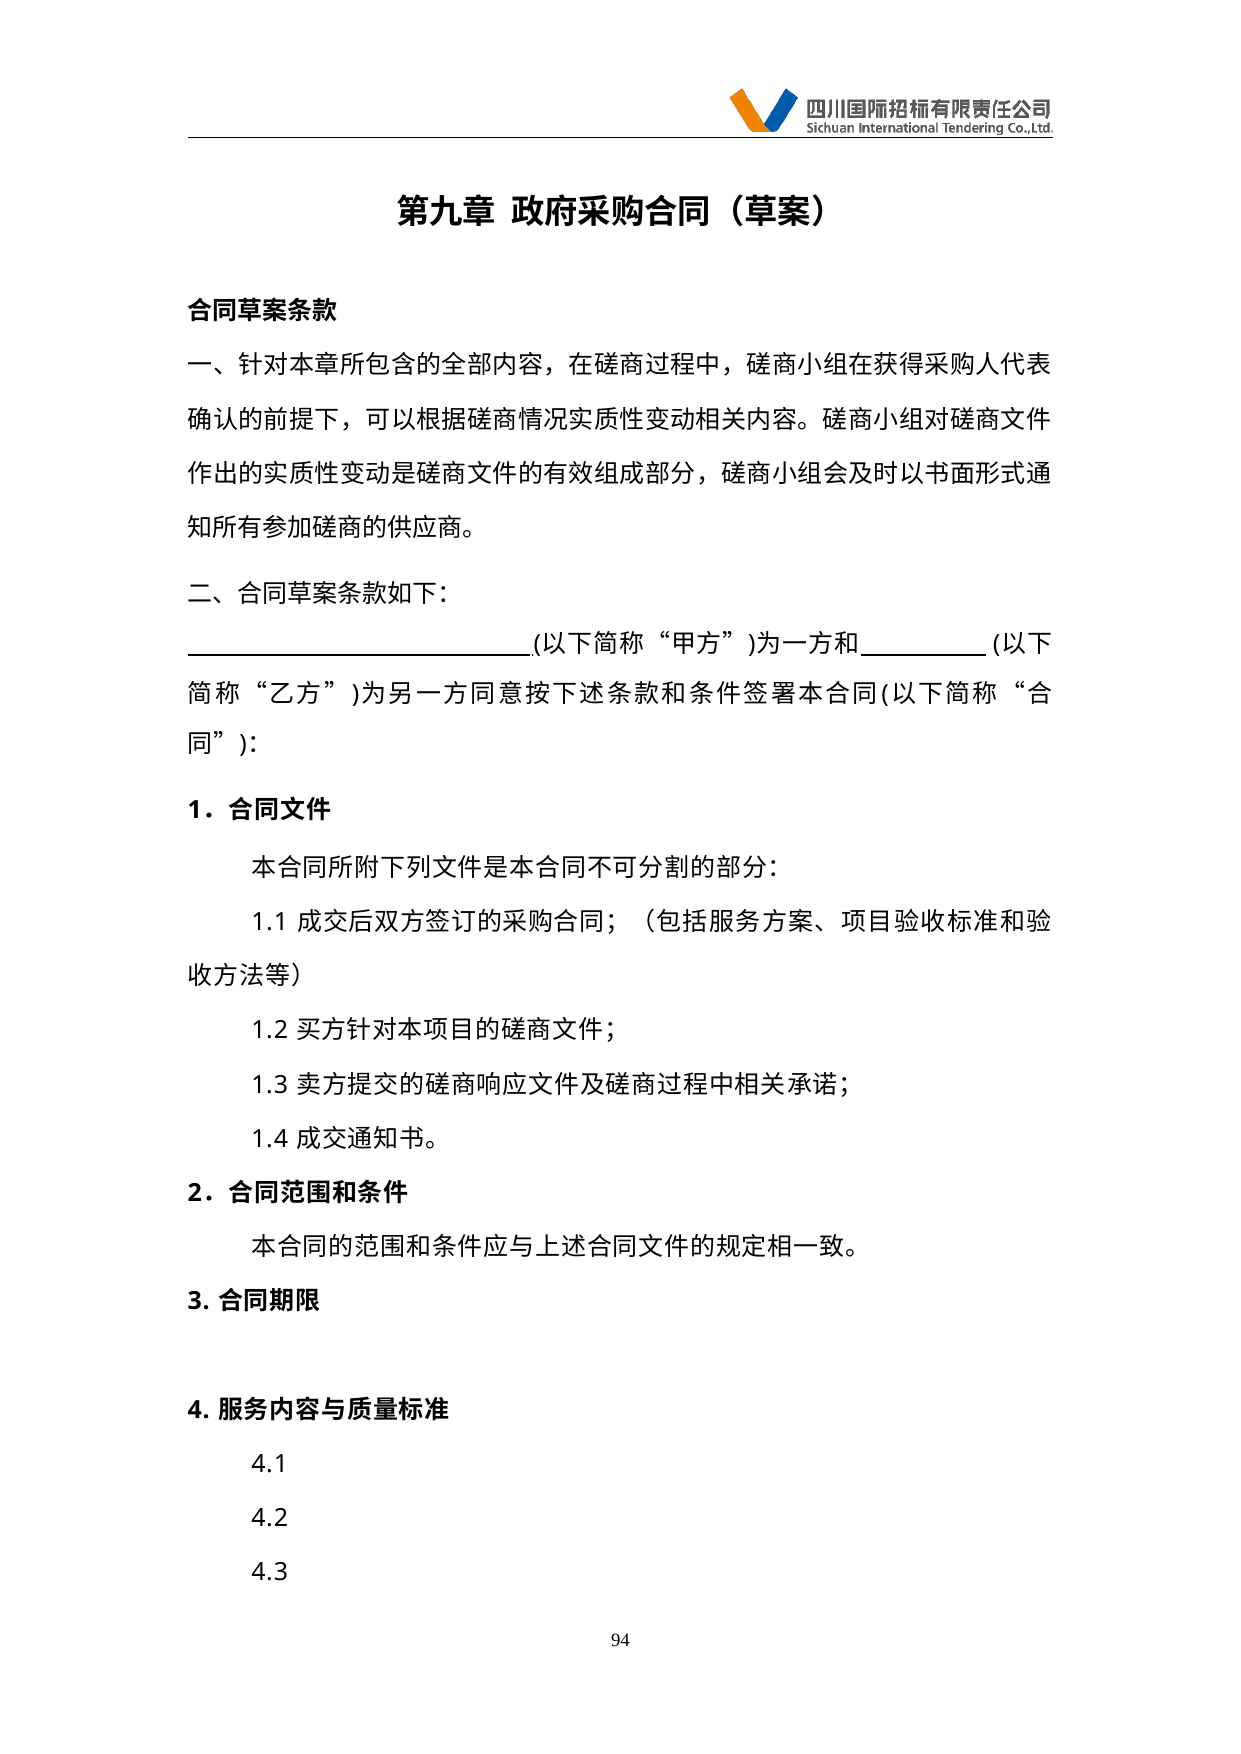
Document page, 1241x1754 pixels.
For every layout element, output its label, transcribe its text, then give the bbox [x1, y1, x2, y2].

text 1．合同文件 [187, 762, 1053, 833]
text 本合同所附下列文件是本合同不可分割的部分： [187, 833, 1053, 887]
text 一、针对本章所包含的全部内容，在磋商过程中，磋商小组在获得采购人代表确认的前提下，可以根据磋商情况实质性变动相关内容。磋商小组对磋商文件作出的实质性变动是磋商文件的有效组成部分，磋商小组会及时以书面形式通知所有参加磋商的供应商。 [187, 345, 1053, 544]
text 本合同的范围和条件应与上述合同文件的规定相一致。 [187, 1212, 1053, 1266]
title 第九章 政府采购合同（草案） [187, 185, 1053, 233]
text 4.3 [187, 1537, 1053, 1591]
text 1.4 成交通知书。 [187, 1104, 1053, 1158]
text 二、合同草案条款如下： [187, 562, 1053, 612]
text 1.2 买方针对本项目的磋商文件； [187, 996, 1053, 1050]
text 3. 合同期限 [187, 1266, 1053, 1321]
text 4. 服务内容与质量标准 [187, 1375, 1053, 1429]
text 1.3 卖方提交的磋商响应文件及磋商过程中相关承诺； [187, 1050, 1053, 1104]
text (以下简称“甲方”)为一方和 (以下简称“乙方”)为另一方同意按下述条款和条件签署本合同(以下简称“合同”)： [187, 612, 1053, 762]
picture [729, 88, 1053, 135]
text 4.1 [187, 1429, 1053, 1483]
text 2．合同范围和条件 [187, 1158, 1053, 1212]
text 合同草案条款 [187, 290, 1053, 327]
text 1.1 成交后双方签订的采购合同；（包括服务方案、项目验收标准和验收方法等） [187, 887, 1053, 996]
text 4.2 [187, 1483, 1053, 1537]
